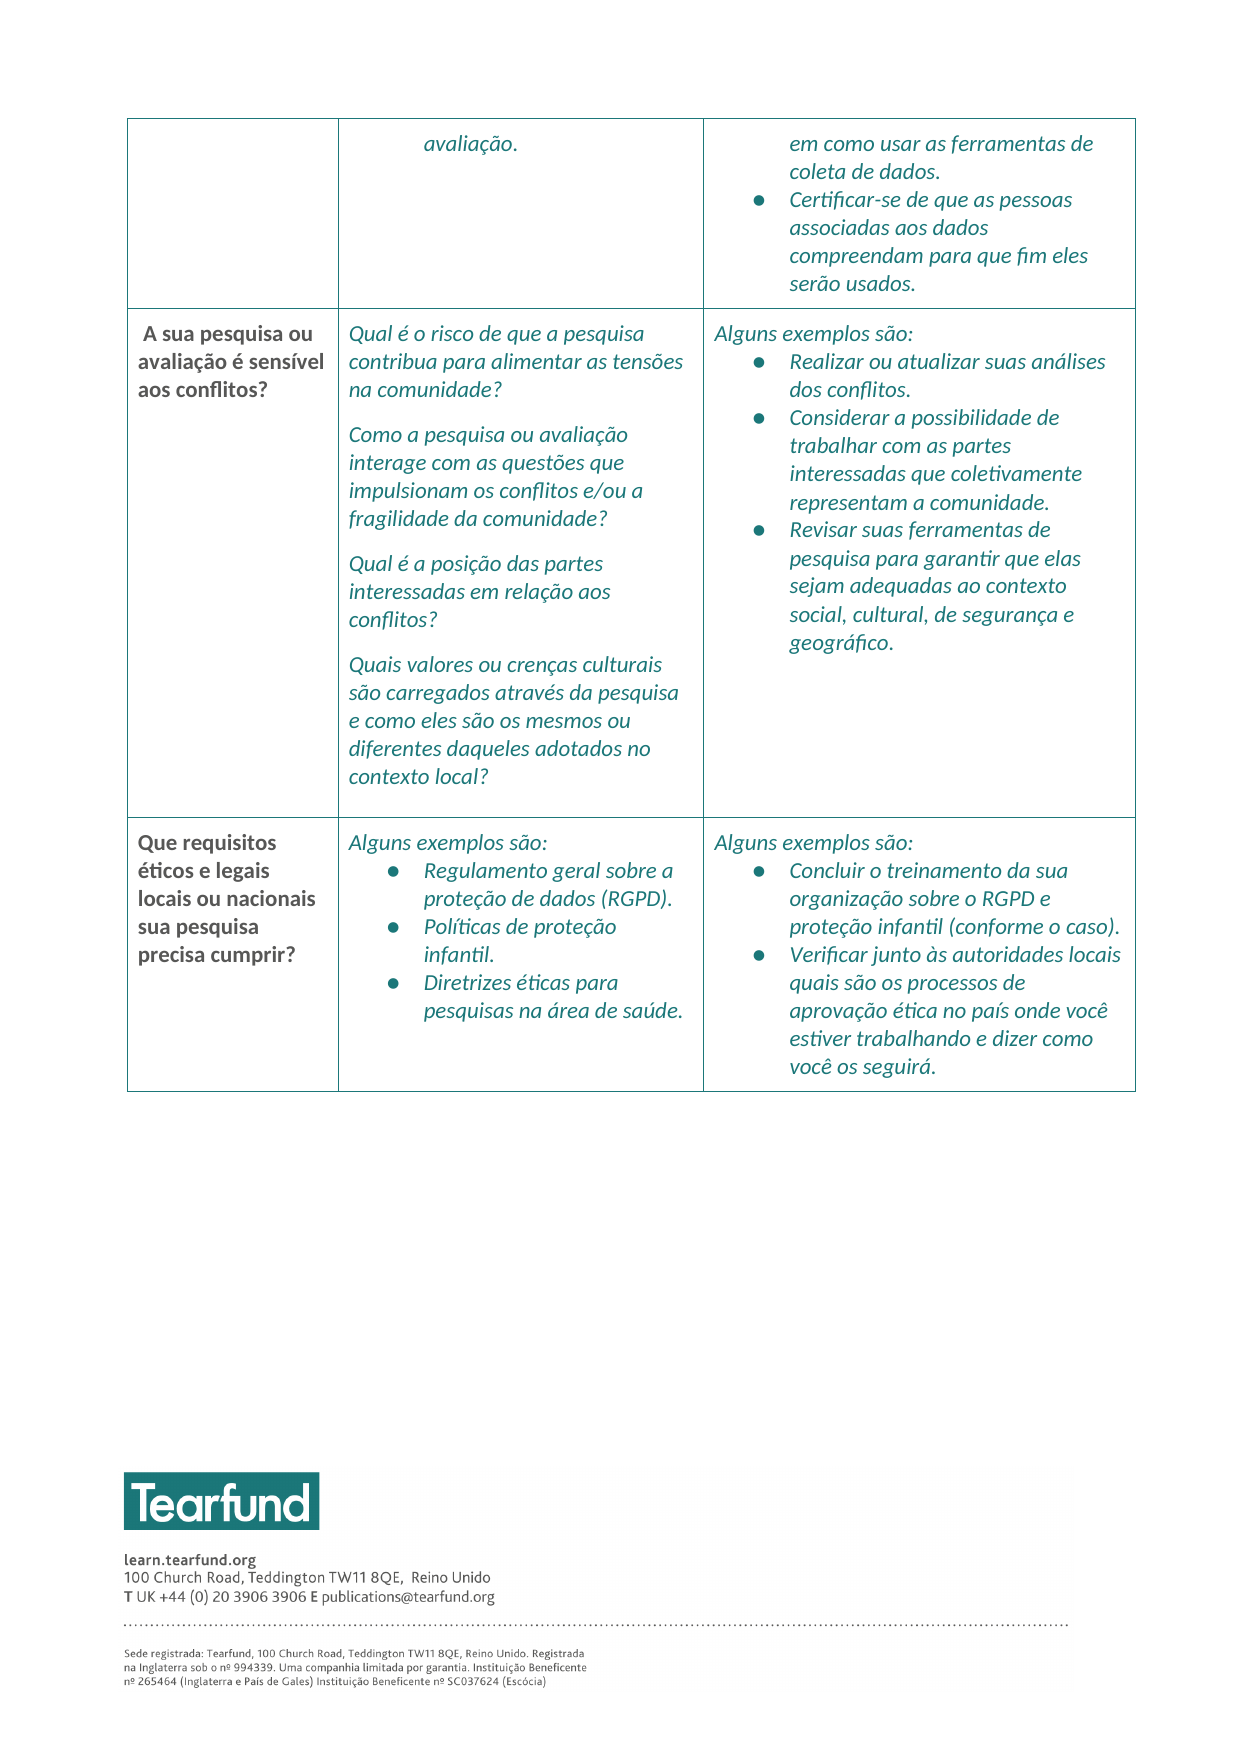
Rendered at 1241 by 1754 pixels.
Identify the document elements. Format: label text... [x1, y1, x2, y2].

table_cell Alguns exemplos são: Concluir o treinamento da sua organização sobre o RGPD e proteção infantil (conforme o caso). Verificar junto às autoridades locais quais são os processos de aprovação ética no país onde você estiver trabalhando e dizer como você os seguirá. [704, 818, 1135, 1091]
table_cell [128, 119, 338, 308]
table_cell Que requisitos éticos e legais locais ou nacionais sua pesquisa precisa cumprir? [128, 818, 338, 1091]
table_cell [339, 119, 703, 308]
picture [118, 1466, 1074, 1692]
table_cell Alguns exemplos são: Regulamento geral sobre a proteção de dados (RGPD). Políticas de proteção infantil. Diretrizes éticas para pesquisas na área de saúde. [339, 818, 703, 1091]
table_cell Alguns exemplos são: Realizar ou atualizar suas análises dos conflitos. Considerar a possibilidade de trabalhar com as partes interessadas que coletivamente representam a comunidade. Revisar suas ferramentas de pesquisa para garantir que elas sejam adequadas ao contexto social, cultural, de segurança e geográfico. [704, 309, 1135, 817]
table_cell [704, 119, 1135, 308]
table_cell A sua pesquisa ou avaliação é sensível aos conflitos? [128, 309, 338, 817]
table_cell Qual é o risco de que a pesquisa contribua para alimentar as tensões na comunidade? Como a pesquisa ou avaliação interage com as questões que impulsionam os conflitos e/ou a fragilidade da comunidade? Qual é a posição das partes interessadas em relação aos conflitos? Quais valores ou crenças culturais são carregados através da pesquisa e como eles são os mesmos ou diferentes daqueles adotados no contexto local? [339, 309, 703, 817]
